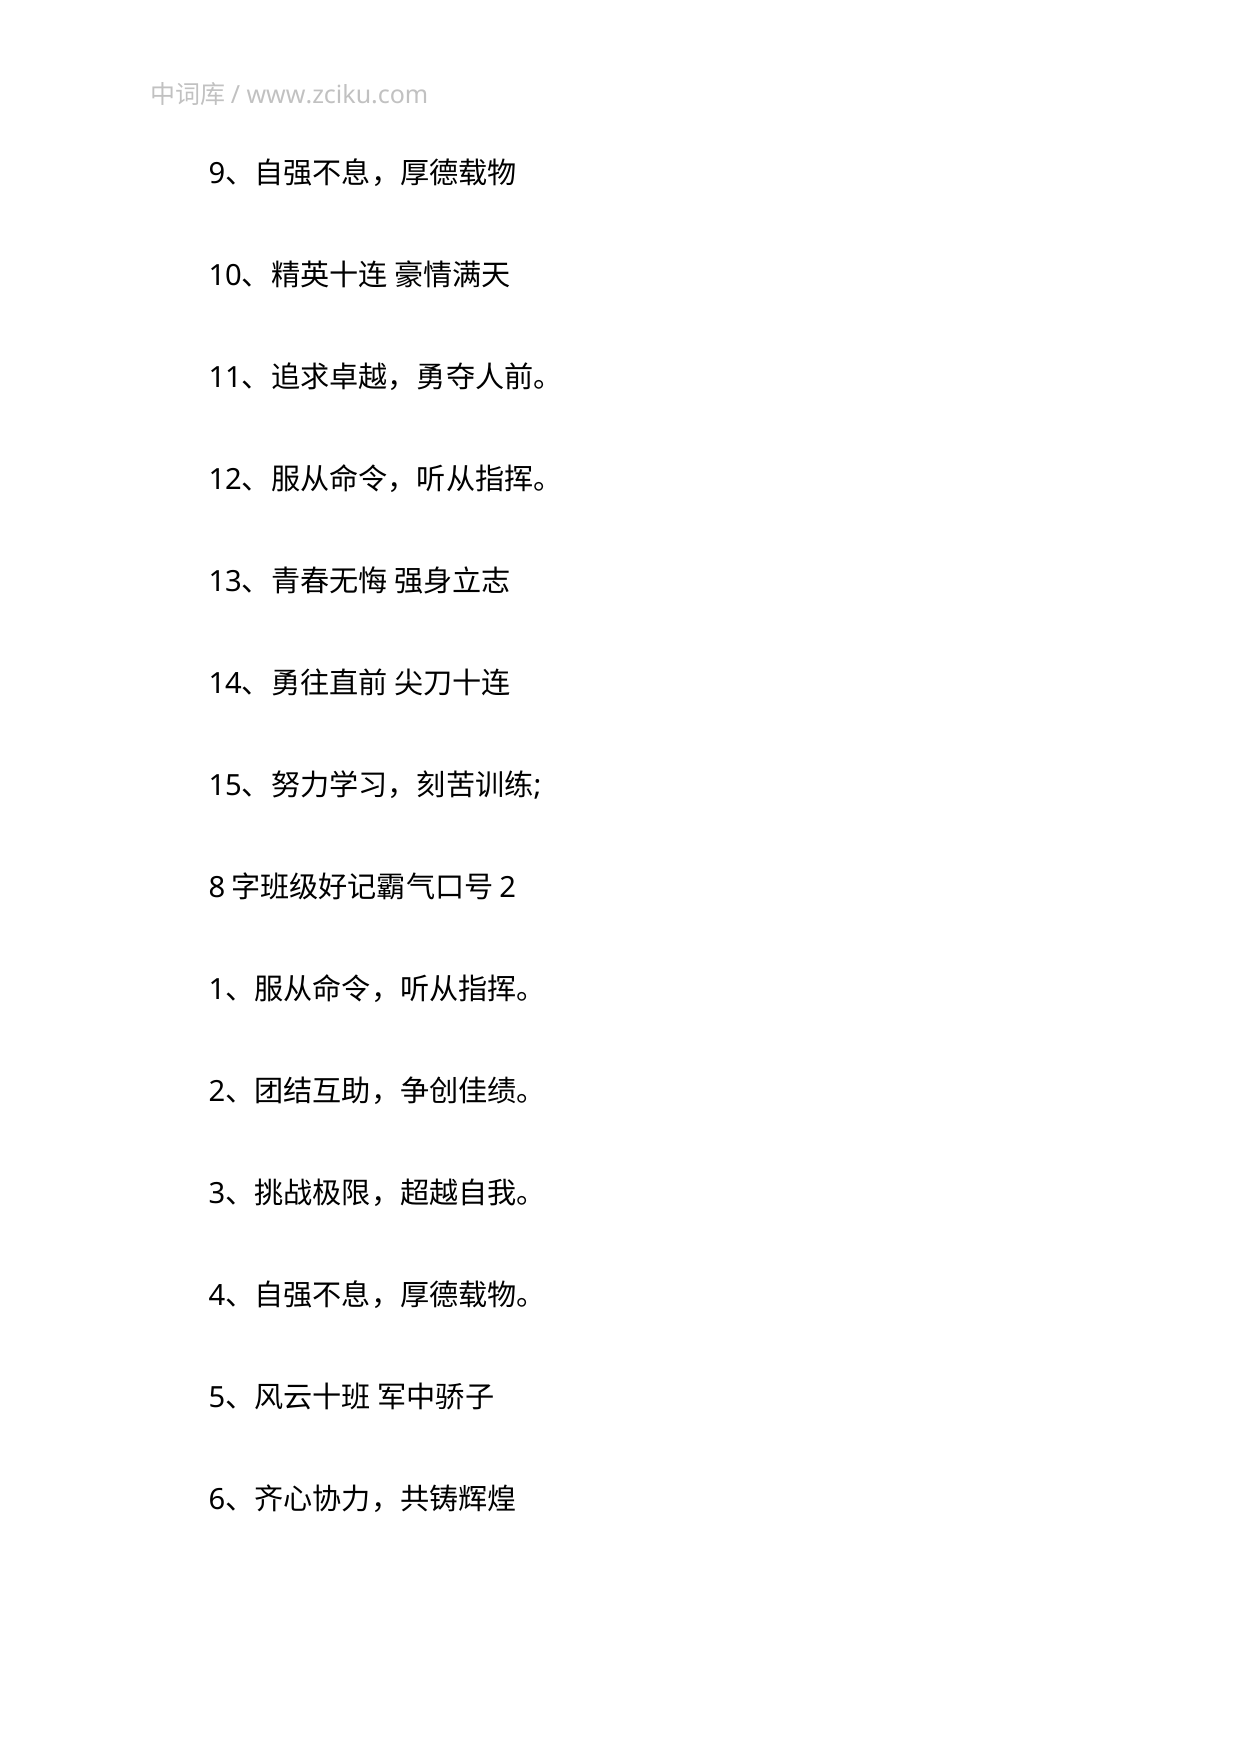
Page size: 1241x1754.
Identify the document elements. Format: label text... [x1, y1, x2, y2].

text 1、服从命令，听从指挥。 [150, 966, 1090, 1008]
text 15、努力学习，刻苦训练; [150, 762, 1090, 804]
text 6、齐心协力，共铸辉煌 [150, 1476, 1090, 1518]
text 13、青春无悔 强身立志 [150, 558, 1090, 600]
text 12、服从命令，听从指挥。 [150, 456, 1090, 498]
text 11、追求卓越，勇夺人前。 [150, 354, 1090, 396]
text 8字班级好记霸气口号2 [150, 864, 1090, 906]
text 9、自强不息，厚德载物 [150, 150, 1090, 192]
text 10、精英十连 豪情满天 [150, 252, 1090, 294]
text 14、勇往直前 尖刀十连 [150, 660, 1090, 702]
text 5、风云十班 军中骄子 [150, 1374, 1090, 1416]
text 4、自强不息，厚德载物。 [150, 1272, 1090, 1314]
text 3、挑战极限，超越自我。 [150, 1170, 1090, 1212]
text 2、团结互助，争创佳绩。 [150, 1068, 1090, 1110]
